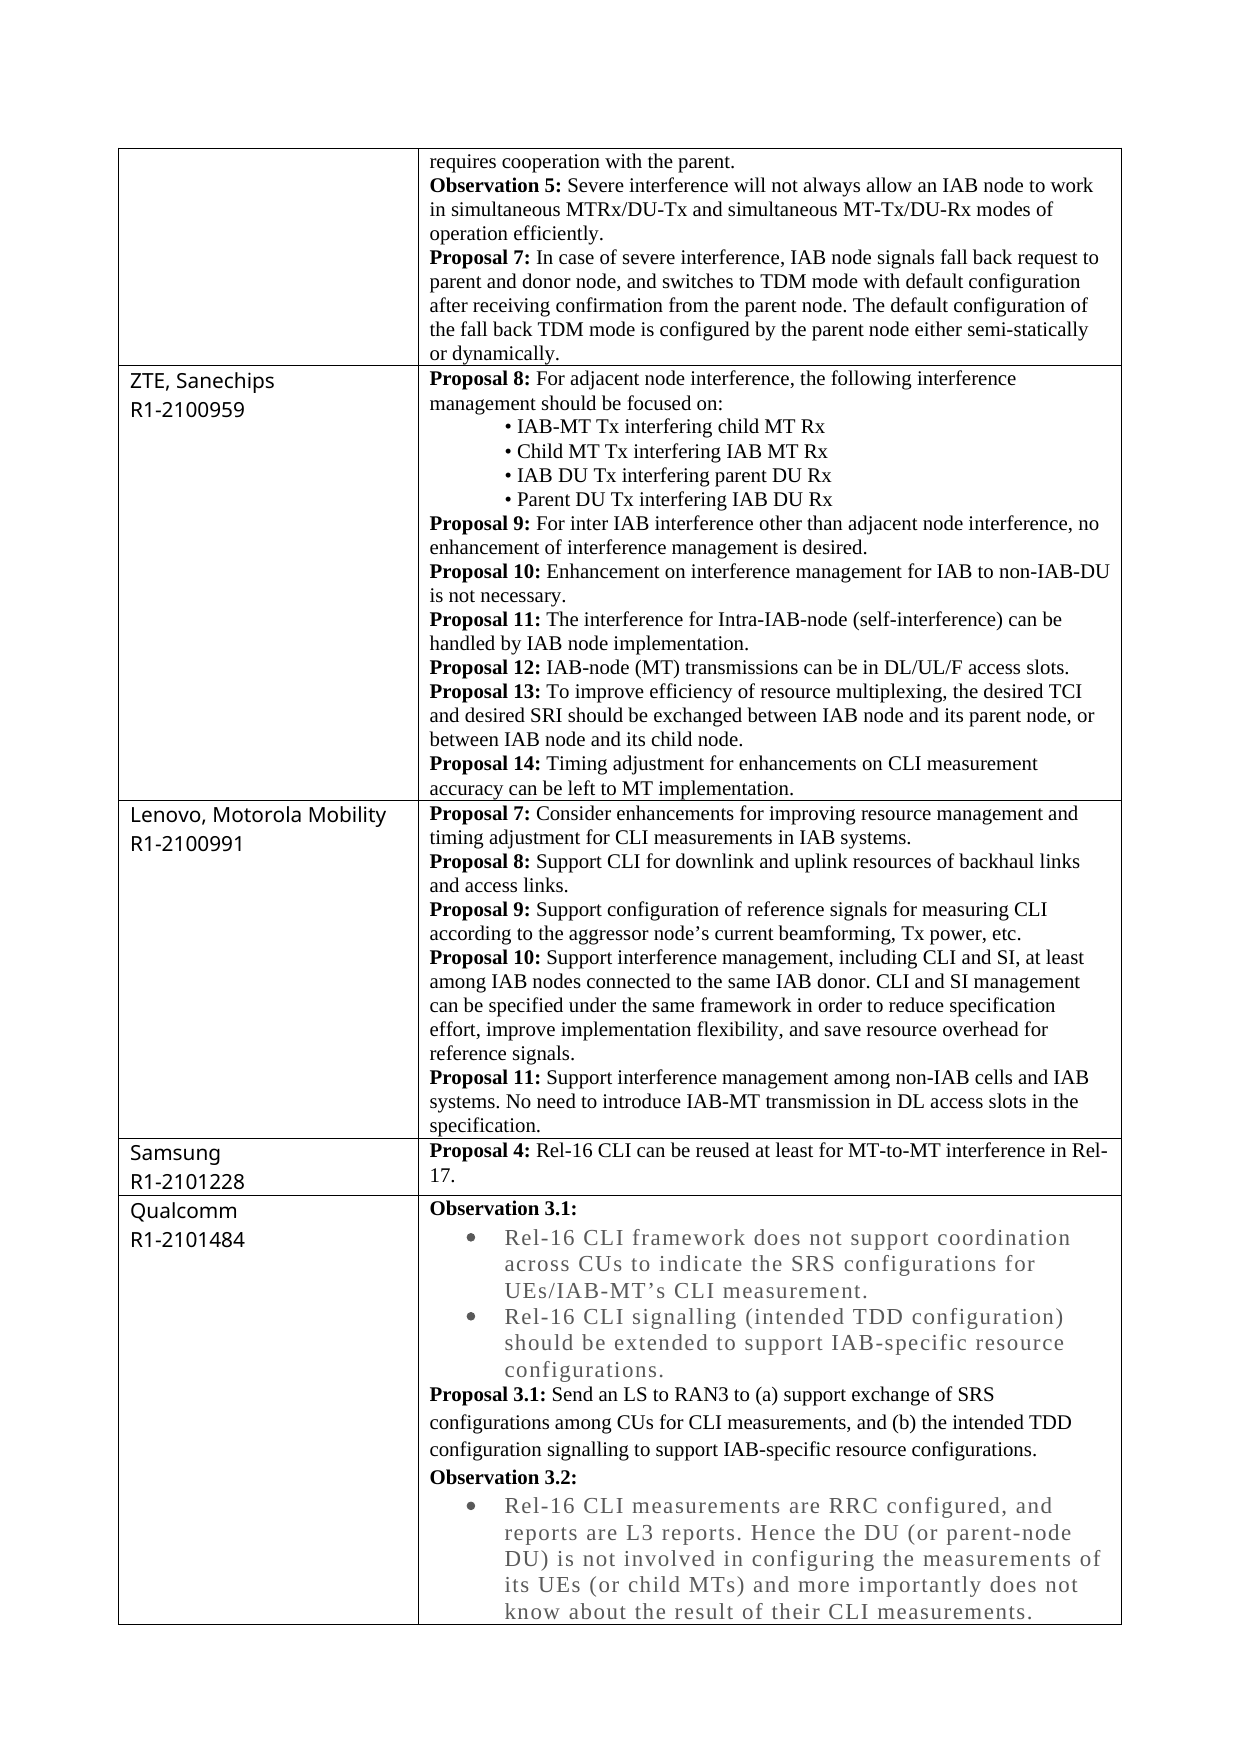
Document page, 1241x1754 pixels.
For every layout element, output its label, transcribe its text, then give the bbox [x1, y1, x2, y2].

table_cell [419, 149, 1121, 365]
table_cell Proposal 8: For adjacent node interference, the following interference management should be focused on: • IAB-MT Tx interfering child MT Rx • Child MT Tx interfering IAB MT Rx • IAB DU Tx interfering parent DU Rx • Parent DU Tx interfering IAB DU Rx Proposal 9: For inter IAB interference other than adjacent node interference, no enhancement of interference management is desired. Proposal 10: Enhancement on interference management for IAB to non-IAB-DU is not necessary. Proposal 11: The interference for Intra-IAB-node (self-interference) can be handled by IAB node implementation. Proposal 12: IAB-node (MT) transmissions can be in DL/UL/F access slots. Proposal 13: To improve efficiency of resource multiplexing, the desired TCI and desired SRI should be exchanged between IAB node and its parent node, or between IAB node and its child node. Proposal 14: Timing adjustment for enhancements on CLI measurement accuracy can be left to MT implementation. [419, 366, 1121, 799]
table_cell Qualcomm R1-2101484 [119, 1196, 418, 1624]
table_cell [119, 149, 418, 365]
table_cell Proposal 4: Rel-16 CLI can be reused at least for MT-to-MT interference in Rel-17. [419, 1139, 1121, 1195]
table_cell Samsung R1-2101228 [119, 1139, 418, 1195]
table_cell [419, 1196, 1121, 1624]
table_cell Proposal 7: Consider enhancements for improving resource management and timing adjustment for CLI measurements in IAB systems. Proposal 8: Support CLI for downlink and uplink resources of backhaul links and access links. Proposal 9: Support configuration of reference signals for measuring CLI according to the aggressor node’s current beamforming, Tx power, etc. Proposal 10: Support interference management, including CLI and SI, at least among IAB nodes connected to the same IAB donor. CLI and SI management can be specified under the same framework in order to reduce specification effort, improve implementation flexibility, and save resource overhead for reference signals. Proposal 11: Support interference management among non‐IAB cells and IAB systems. No need to introduce IAB‐MT transmission in DL access slots in the specification. [419, 801, 1121, 1137]
table_cell ZTE, Sanechips R1-2100959 [119, 366, 418, 799]
table_cell Lenovo, Motorola Mobility R1-2100991 [119, 801, 418, 1137]
